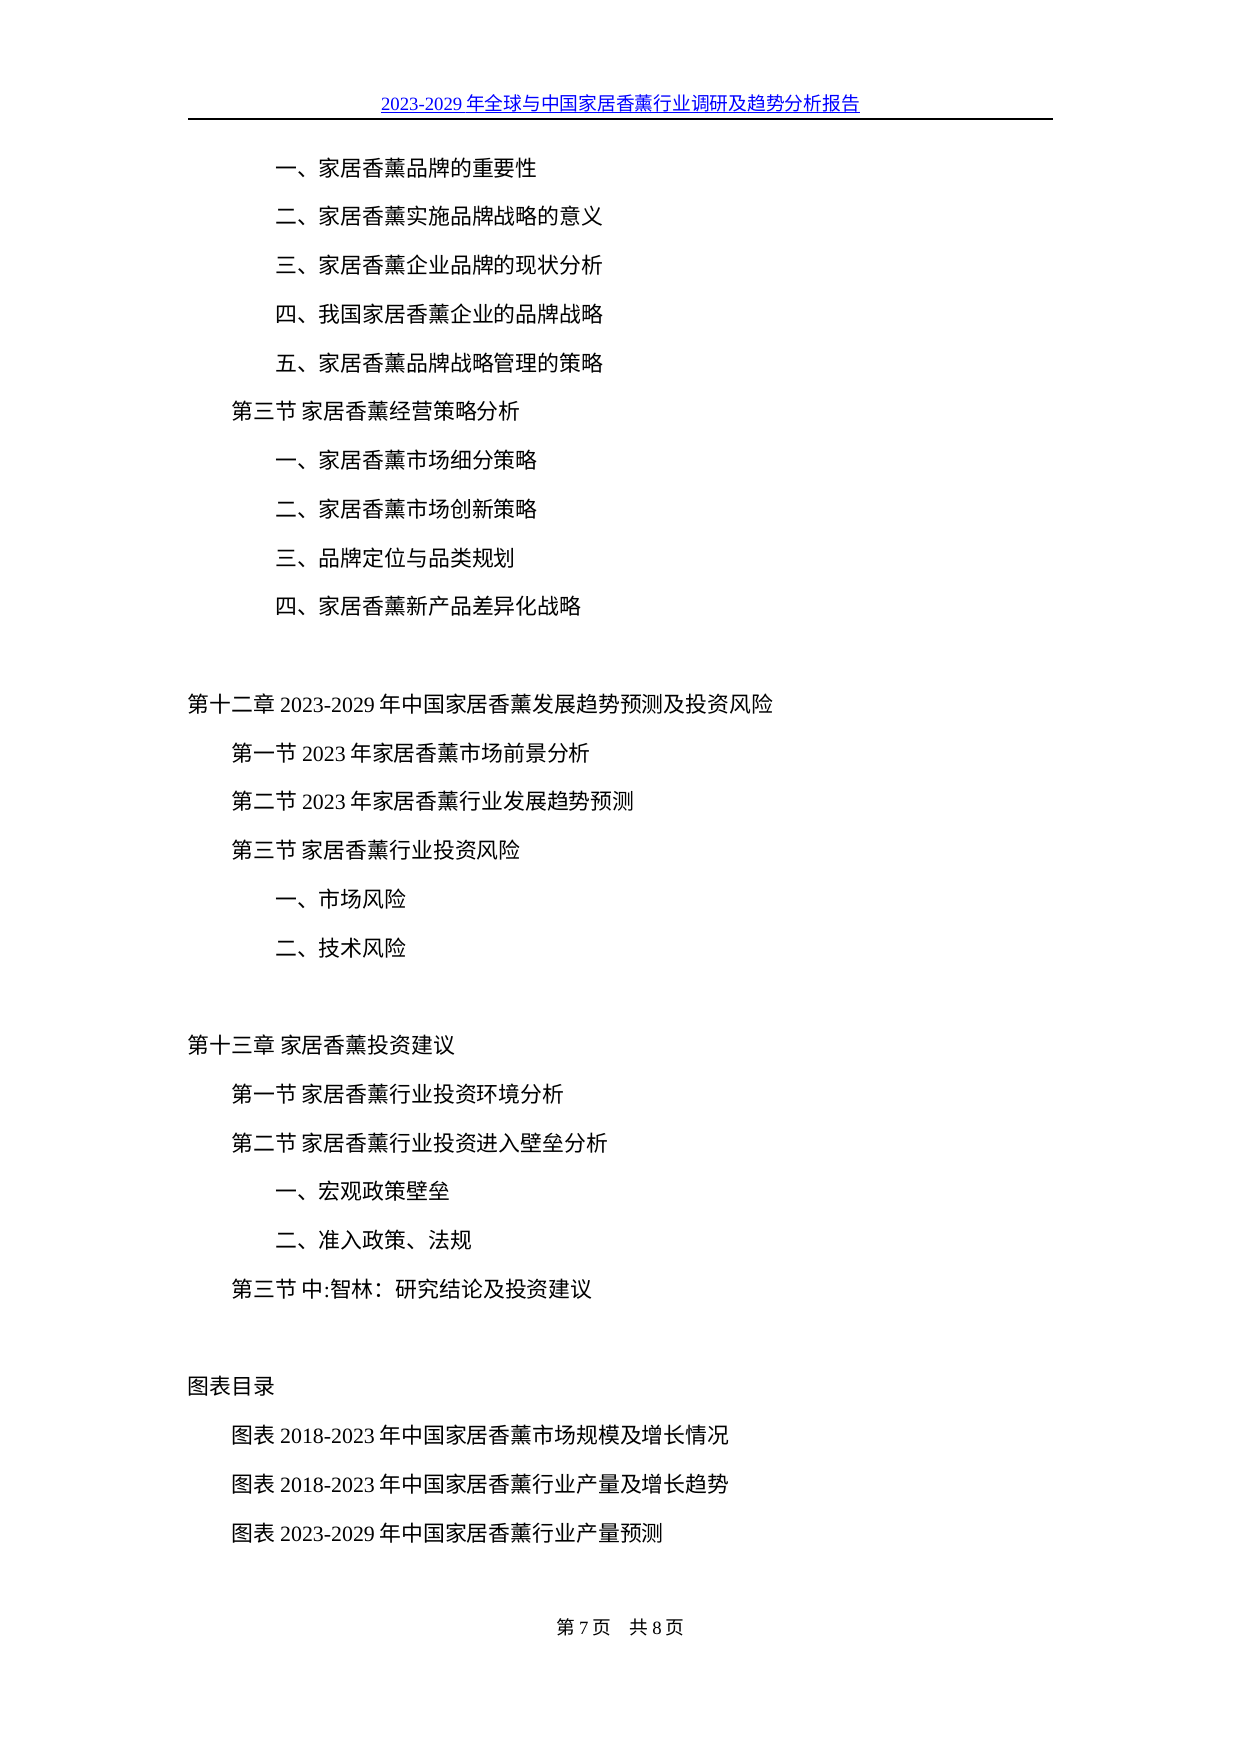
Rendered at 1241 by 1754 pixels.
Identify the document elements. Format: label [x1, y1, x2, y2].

text [187, 150, 1053, 1548]
